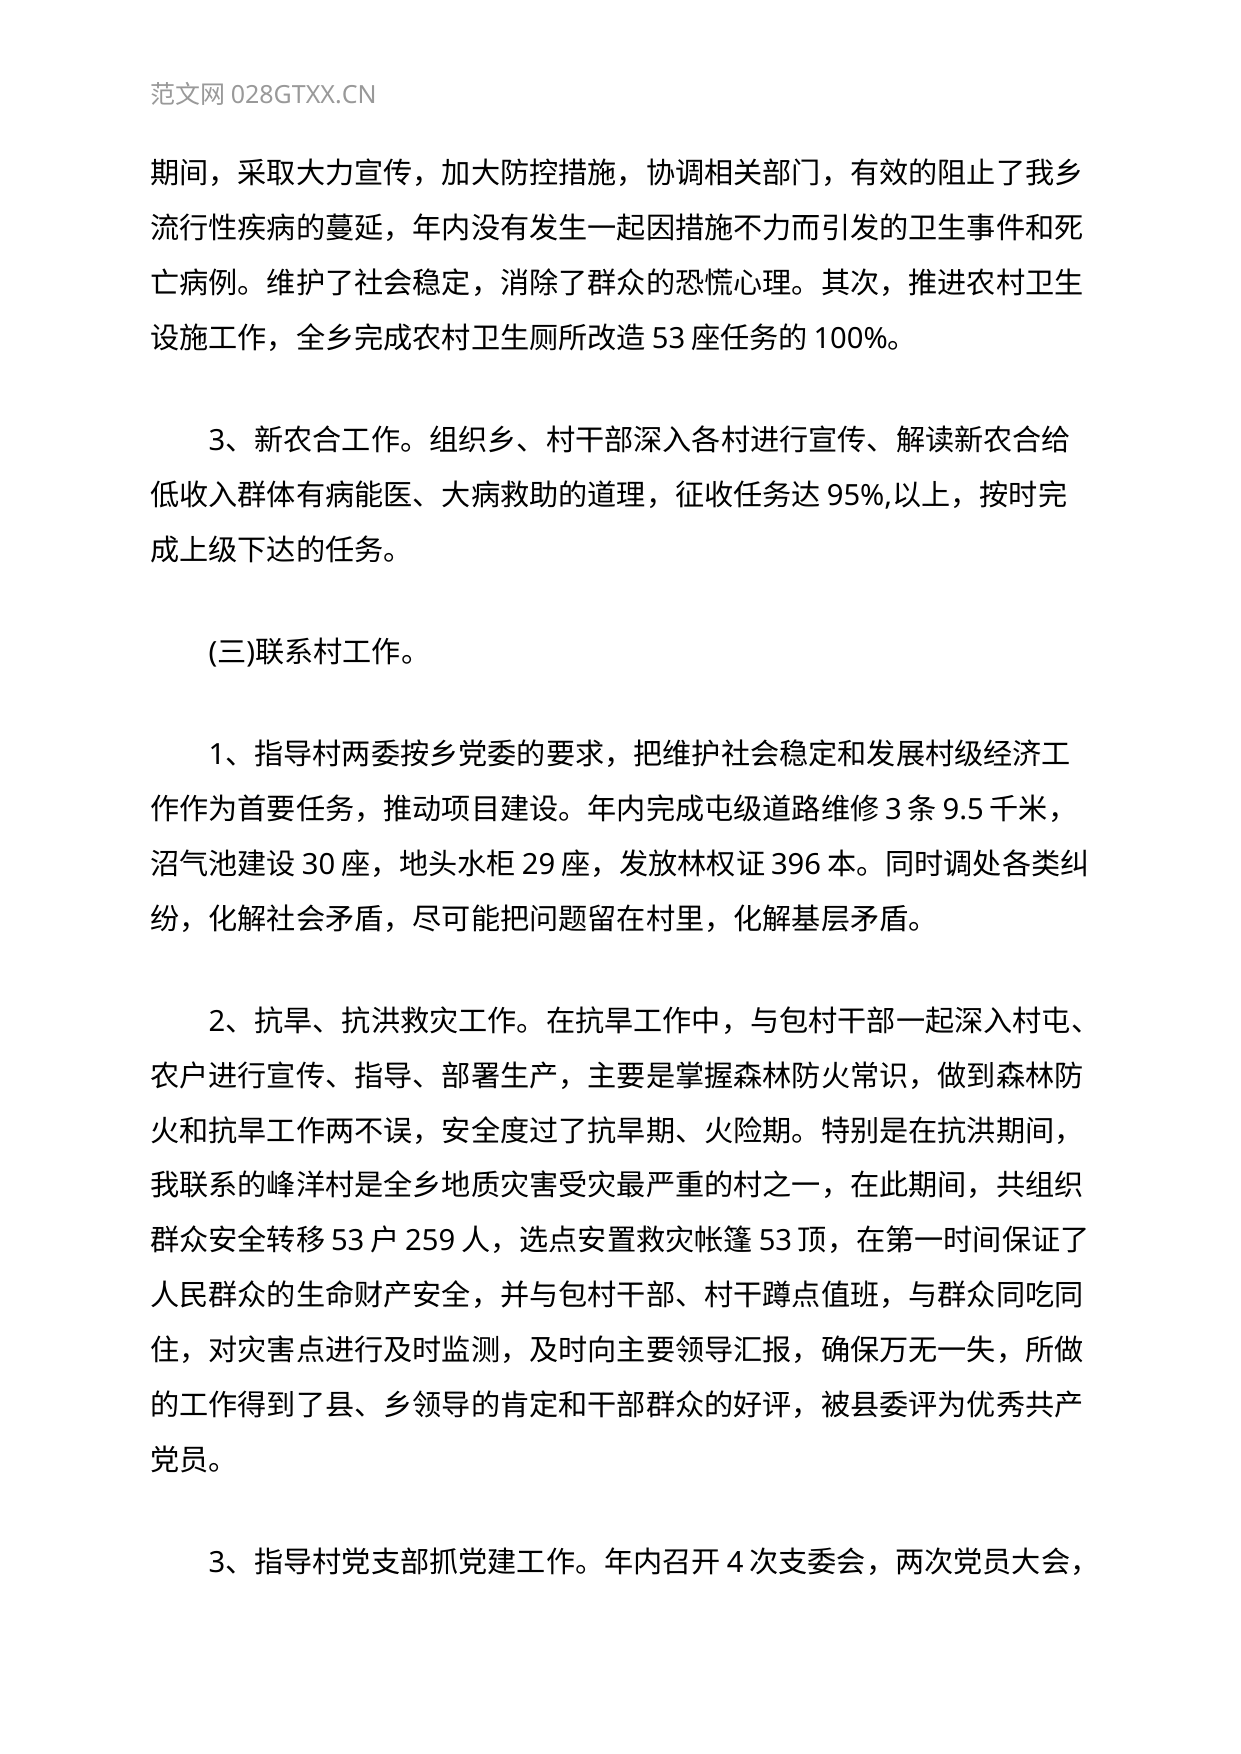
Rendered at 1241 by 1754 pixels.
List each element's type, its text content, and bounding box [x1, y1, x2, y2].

text 3、新农合工作。组织乡、村干部深入各村进行宣传、解读新农合给低收入群体有病能医、大病救助的道理，征收任务达95%,以上，按时完成上级下达的任务。 [150, 417, 1090, 569]
text 2、抗旱、抗洪救灾工作。在抗旱工作中，与包村干部一起深入村屯、农户进行宣传、指导、部署生产，主要是掌握森林防火常识，做到森林防火和抗旱工作两不误，安全度过了抗旱期、火险期。特别是在抗洪期间，我联系的峰洋村是全乡地质灾害受灾最严重的村之一，在此期间，共组织群众安全转移53户259人，选点安置救灾帐篷53顶，在第一时间保证了人民群众的生命财产安全，并与包村干部、村干蹲点值班，与群众同吃同住，对灾害点进行及时监测，及时向主要领导汇报，确保万无一失，所做的工作得到了县、乡领导的肯定和干部群众的好评，被县委评为优秀共产党员。 [150, 997, 1090, 1479]
text 1、指导村两委按乡党委的要求，把维护社会稳定和发展村级经济工作作为首要任务，推动项目建设。年内完成屯级道路维修3条9.5千米，沼气池建设30座，地头水柜29座，发放林权证396本。同时调处各类纠纷，化解社会矛盾，尽可能把问题留在村里，化解基层矛盾。 [150, 730, 1090, 938]
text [150, 1538, 1090, 1581]
text (三)联系村工作。 [150, 628, 1090, 671]
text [150, 150, 1090, 357]
